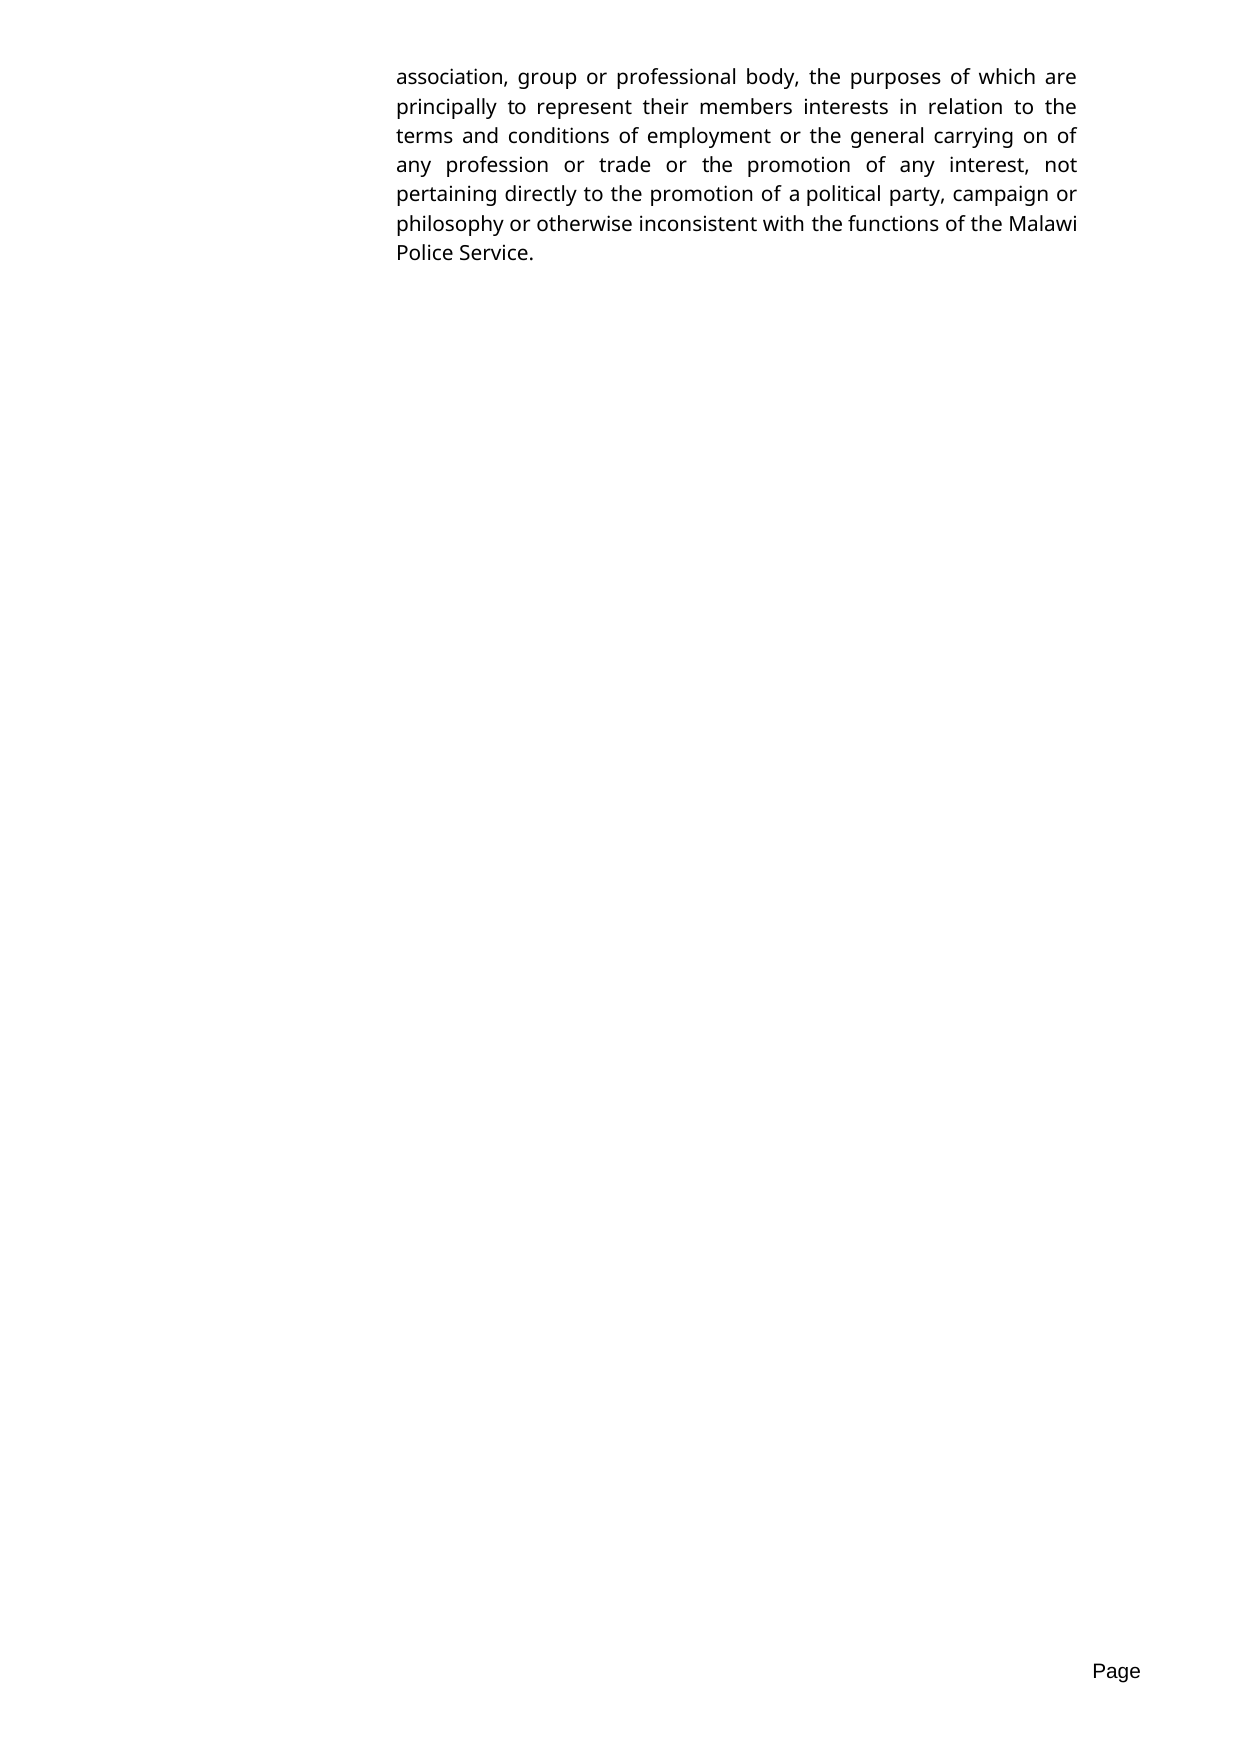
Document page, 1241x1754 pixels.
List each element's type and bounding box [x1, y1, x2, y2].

list [354, 62, 1078, 267]
